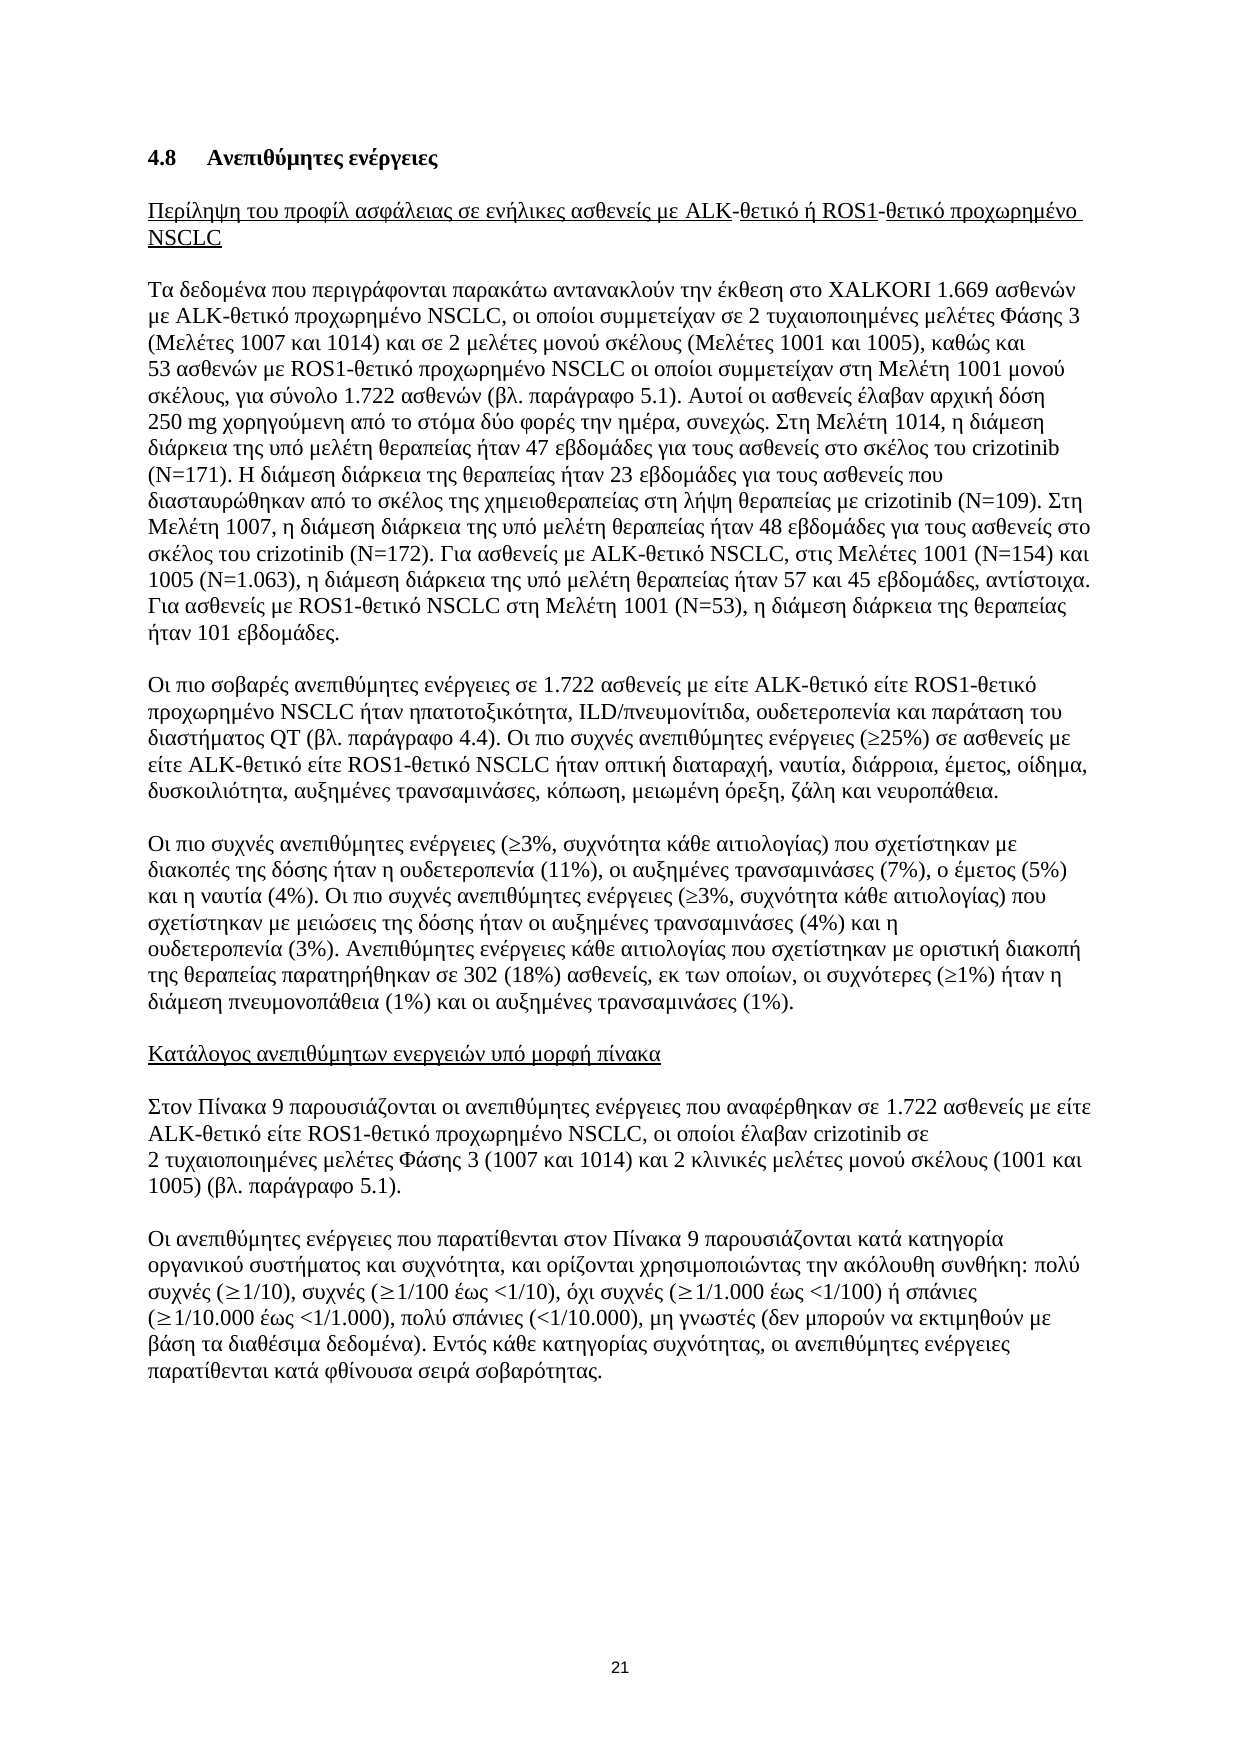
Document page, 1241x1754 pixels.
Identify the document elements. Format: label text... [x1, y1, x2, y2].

text Οι πιο συχνές ανεπιθύμητες ενέργειες (≥3%, συχνότητα κάθε αιτιολογίας) που σχετίστηκαν με διακοπές της δόσης ήταν η ουδετεροπενία (11%), οι αυξημένες τρανσαμινάσες (7%), ο έμετος (5%) και η ναυτία (4%). Οι πιο συχνές ανεπιθύμητες ενέργειες (≥3%, συχνότητα κάθε αιτιολογίας) που σχετίστηκαν με μειώσεις της δόσης ήταν οι αυξημένες τρανσαμινάσες (4%) και η ουδετεροπενία (3%). Ανεπιθύμητες ενέργειες κάθε αιτιολογίας που σχετίστηκαν με οριστική διακοπή της θεραπείας παρατηρήθηκαν σε 302 (18%) ασθενείς, εκ των οποίων, οι συχνότερες (≥1%) ήταν η διάμεση πνευμονοπάθεια (1%) και οι αυξημένες τρανσαμινάσες (1%). [148, 830, 1093, 1014]
text Τα δεδομένα που περιγράφονται παρακάτω αντανακλούν την έκθεση στο XALKORI 1.669 ασθενών με ALK-θετικό προχωρημένο NSCLC, οι οποίοι συμμετείχαν σε 2 τυχαιοποιημένες μελέτες Φάσης 3 (Μελέτες 1007 και 1014) και σε 2 μελέτες μονού σκέλους (Μελέτες 1001 και 1005), καθώς και 53 ασθενών με ROS1-θετικό προχωρημένο NSCLC οι οποίοι συμμετείχαν στη Μελέτη 1001 μονού σκέλους, για σύνολο 1.722 ασθενών (βλ. παράγραφο 5.1). Αυτοί οι ασθενείς έλαβαν αρχική δόση 250 mg χορηγούμενη από το στόμα δύο φορές την ημέρα, συνεχώς. Στη Μελέτη 1014, η διάμεση διάρκεια της υπό μελέτη θεραπείας ήταν 47 εβδομάδες για τους ασθενείς στο σκέλος του crizotinib (N=171). Η διάμεση διάρκεια της θεραπείας ήταν 23 εβδομάδες για τους ασθενείς που διασταυρώθηκαν από το σκέλος της χημειοθεραπείας στη λήψη θεραπείας με crizotinib (Ν=109). Στη Μελέτη 1007, η διάμεση διάρκεια της υπό μελέτη θεραπείας ήταν 48 εβδομάδες για τους ασθενείς στο σκέλος του crizotinib (N=172). Για ασθενείς με ALK-θετικό NSCLC, στις Μελέτες 1001 (Ν=154) και 1005 (N=1.063), η διάμεση διάρκεια της υπό μελέτη θεραπείας ήταν 57 και 45 εβδομάδες, αντίστοιχα. Για ασθενείς με ROS1-θετικό NSCLC στη Μελέτη 1001 (N=53), η διάμεση διάρκεια της θεραπείας ήταν 101 εβδομάδες. [148, 276, 1093, 645]
text Περίληψη του προφίλ ασφάλειας σε ενήλικες ασθενείς με ALK-θετικό ή ROS1-θετικό προχωρημένο NSCLC [148, 197, 1093, 250]
text Κατάλογος ανεπιθύμητων ενεργειών υπό μορφή πίνακα [148, 1041, 1093, 1067]
text Στον Πίνακα 9 παρουσιάζονται οι ανεπιθύμητες ενέργειες που αναφέρθηκαν σε 1.722 ασθενείς με είτε ALK-θετικό είτε ROS1-θετικό προχωρημένο NSCLC, οι οποίοι έλαβαν crizotinib σε 2 τυχαιοποιημένες μελέτες Φάσης 3 (1007 και 1014) και 2 κλινικές μελέτες μονού σκέλους (1001 και 1005) (βλ. παράγραφο 5.1). [148, 1093, 1093, 1199]
text Οι ανεπιθύμητες ενέργειες που παρατίθενται στον Πίνακα 9 παρουσιάζονται κατά κατηγορία οργανικού συστήματος και συχνότητα, και ορίζονται χρησιμοποιώντας την ακόλουθη συνθήκη: πολύ συχνές (1/10), συχνές (1/100 έως <1/10), όχι συχνές (1/1.000 έως <1/100) ή σπάνιες (1/10.000 έως <1/1.000), πολύ σπάνιες (<1/10.000), μη γνωστές (δεν μπορούν να εκτιμηθούν με βάση τα διαθέσιμα δεδομένα). Εντός κάθε κατηγορίας συχνότητας, οι ανεπιθύμητες ενέργειες παρατίθενται κατά φθίνουσα σειρά σοβαρότητας. [148, 1225, 1093, 1383]
text 4.8 Ανεπιθύμητες ενέργειες [148, 144, 1093, 171]
text Οι πιο σοβαρές ανεπιθύμητες ενέργειες σε 1.722 ασθενείς με είτε ALK-θετικό είτε ROS1-θετικό προχωρημένο NSCLC ήταν ηπατοτοξικότητα, ILD/πνευμονίτιδα, ουδετεροπενία και παράταση του διαστήματος QT (βλ. παράγραφο 4.4). Οι πιο συχνές ανεπιθύμητες ενέργειες (≥25%) σε ασθενείς με είτε ALK-θετικό είτε ROS1-θετικό NSCLC ήταν οπτική διαταραχή, ναυτία, διάρροια, έμετος, οίδημα, δυσκοιλιότητα, αυξημένες τρανσαμινάσες, κόπωση, μειωμένη όρεξη, ζάλη και νευροπάθεια. [148, 672, 1093, 803]
